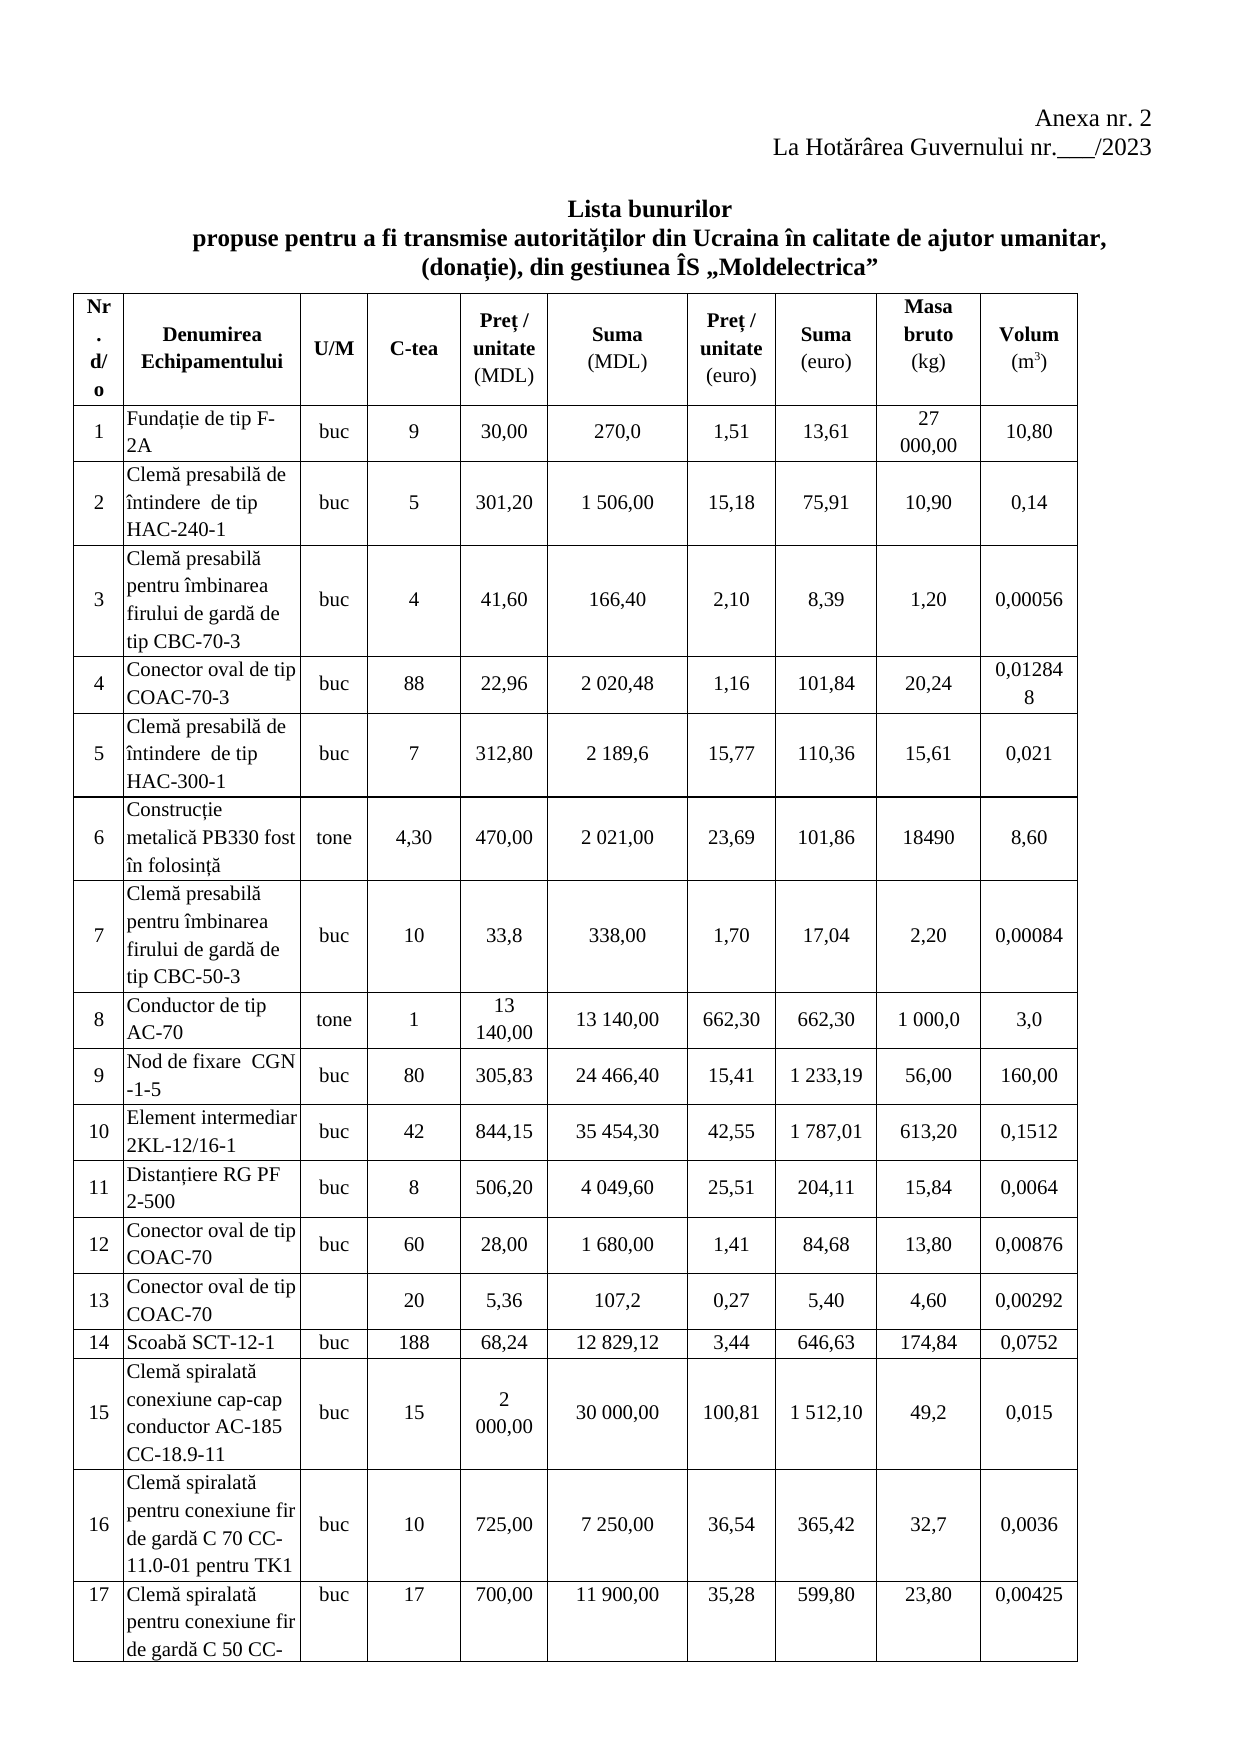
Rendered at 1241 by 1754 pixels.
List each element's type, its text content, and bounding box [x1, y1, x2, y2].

table_cell 0,00056 [981, 546, 1077, 656]
table_cell Clemă spiralată pentru conexiune fir de gardă C 70 CC-11.0-01 pentru TK1 [124, 1470, 300, 1581]
table_cell 41,60 [461, 546, 547, 656]
table_cell 20,24 [877, 657, 980, 712]
table_cell 10 [368, 881, 460, 992]
table_cell 17 [74, 1582, 123, 1661]
table_cell 42,55 [688, 1105, 775, 1160]
table_cell 3 [74, 546, 123, 656]
table_cell 32,7 [877, 1470, 980, 1581]
table_header C-tea [368, 294, 460, 405]
table_cell 646,63 [776, 1330, 876, 1358]
table_cell 1,41 [688, 1218, 775, 1273]
table_cell 10,80 [981, 406, 1077, 461]
table_cell Clemă presabilă pentru îmbinarea firului de gardă de tip CBC-70-3 [124, 546, 300, 656]
table_cell 15,77 [688, 714, 775, 796]
table_cell 0,00425 [981, 1582, 1077, 1661]
table_header Denumirea Echipamentului [124, 294, 300, 405]
table_cell 60 [368, 1218, 460, 1273]
table_cell Conector oval de tip COAC-70 [124, 1274, 300, 1329]
table_cell 1 506,00 [548, 462, 687, 545]
table_cell 0,015 [981, 1359, 1077, 1469]
table_cell 13 [74, 1274, 123, 1329]
table_cell 0,00876 [981, 1218, 1077, 1273]
table_cell 15,41 [688, 1049, 775, 1104]
table_cell 80 [368, 1049, 460, 1104]
table_cell 1,16 [688, 657, 775, 712]
table_cell buc [301, 406, 367, 461]
table_cell Clemă spiralată conexiune cap-cap conductor AC-185 CC-18.9-11 [124, 1359, 300, 1469]
table_cell 12 [74, 1218, 123, 1273]
table_cell 0,27 [688, 1274, 775, 1329]
table_cell 174,84 [877, 1330, 980, 1358]
table_cell 204,11 [776, 1161, 876, 1217]
table_cell 13,61 [776, 406, 876, 461]
table_cell 0,1512 [981, 1105, 1077, 1160]
table_cell 2,10 [688, 546, 775, 656]
table_cell 1 680,00 [548, 1218, 687, 1273]
table_header Suma (MDL) [548, 294, 687, 405]
table_cell Distanțiere RG PF 2-500 [124, 1161, 300, 1217]
table_cell 166,40 [548, 546, 687, 656]
table_cell 8 [74, 993, 123, 1048]
table_cell tone [301, 993, 367, 1048]
table_cell Construcție metalică PB330 fost în folosință [124, 798, 300, 880]
text La Hotărârea Guvernului nr.___/2023 [148, 132, 1152, 161]
table_cell 0,0036 [981, 1470, 1077, 1581]
table_cell 75,91 [776, 462, 876, 545]
table_header Suma (euro) [776, 294, 876, 405]
table_cell 0,14 [981, 462, 1077, 545]
table_cell 0,0752 [981, 1330, 1077, 1358]
table_cell 188 [368, 1330, 460, 1358]
table_cell 84,68 [776, 1218, 876, 1273]
table_cell 28,00 [461, 1218, 547, 1273]
table_cell 36,54 [688, 1470, 775, 1581]
table_cell buc [301, 1359, 367, 1469]
table_cell 20 [368, 1274, 460, 1329]
table_cell 16 [74, 1470, 123, 1581]
table_cell 1 000,0 [877, 993, 980, 1048]
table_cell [124, 1582, 300, 1661]
table_cell buc [301, 657, 367, 712]
table_cell 15,18 [688, 462, 775, 545]
table_cell 1 233,19 [776, 1049, 876, 1104]
table_cell 4,60 [877, 1274, 980, 1329]
table_cell 312,80 [461, 714, 547, 796]
table_cell 101,86 [776, 798, 876, 880]
table_cell 33,8 [461, 881, 547, 992]
table_cell 24 466,40 [548, 1049, 687, 1104]
table_cell tone [301, 798, 367, 880]
table_cell 4 049,60 [548, 1161, 687, 1217]
table_cell 7 250,00 [548, 1470, 687, 1581]
table_cell 1 [368, 993, 460, 1048]
table_cell 10,90 [877, 462, 980, 545]
table_cell Clemă presabilă de întindere de tip HAC-240-1 [124, 462, 300, 545]
table_cell buc [301, 1049, 367, 1104]
table_cell buc [301, 546, 367, 656]
table_cell Element intermediar 2KL-12/16-1 [124, 1105, 300, 1160]
table_cell 160,00 [981, 1049, 1077, 1104]
table_cell [301, 1274, 367, 1329]
table_cell 0,00084 [981, 881, 1077, 992]
table_cell 5 [74, 714, 123, 796]
table_cell 88 [368, 657, 460, 712]
table_cell buc [301, 1470, 367, 1581]
table_cell 599,80 [776, 1582, 876, 1661]
text Lista bunurilor [148, 194, 1152, 223]
table_cell 27 000,00 [877, 406, 980, 461]
table_cell 0,021 [981, 714, 1077, 796]
table_cell 844,15 [461, 1105, 547, 1160]
table_cell Fundație de tip F-2A [124, 406, 300, 461]
table_cell 301,20 [461, 462, 547, 545]
table_cell buc [301, 1161, 367, 1217]
table_cell 13,80 [877, 1218, 980, 1273]
table_cell 2 [74, 462, 123, 545]
table_cell 10 [74, 1105, 123, 1160]
table_cell 0,00292 [981, 1274, 1077, 1329]
table_cell 7 [368, 714, 460, 796]
table_cell 35,28 [688, 1582, 775, 1661]
table_cell 1 512,10 [776, 1359, 876, 1469]
table_cell buc [301, 462, 367, 545]
table_cell 2 021,00 [548, 798, 687, 880]
table_header Masa bruto (kg) [877, 294, 980, 405]
table_cell 100,81 [688, 1359, 775, 1469]
table_cell 30 000,00 [548, 1359, 687, 1469]
table_cell 613,20 [877, 1105, 980, 1160]
table_cell 662,30 [688, 993, 775, 1048]
table_cell 0,012848 [981, 657, 1077, 712]
table_cell 1,70 [688, 881, 775, 992]
table_cell 23,69 [688, 798, 775, 880]
table_cell 9 [74, 1049, 123, 1104]
table_cell 68,24 [461, 1330, 547, 1358]
table_header Nr. d/o [74, 294, 123, 405]
table_cell 1 787,01 [776, 1105, 876, 1160]
table_cell 8 [368, 1161, 460, 1217]
table_cell 15,84 [877, 1161, 980, 1217]
table_cell 725,00 [461, 1470, 547, 1581]
table_cell 2 189,6 [548, 714, 687, 796]
table_cell 18490 [877, 798, 980, 880]
table_cell 5,40 [776, 1274, 876, 1329]
table_cell 10 [368, 1470, 460, 1581]
table_cell 7 [74, 881, 123, 992]
table_cell 506,20 [461, 1161, 547, 1217]
table_cell Conector oval de tip COAC-70-3 [124, 657, 300, 712]
text Anexa nr. 2 [148, 103, 1152, 132]
table_header Volum (m3) [981, 294, 1077, 405]
table_cell 2 020,48 [548, 657, 687, 712]
table_cell 13 140,00 [548, 993, 687, 1048]
table_cell 14 [74, 1330, 123, 1358]
table_cell 8,39 [776, 546, 876, 656]
table_cell 17 [368, 1582, 460, 1661]
table_cell 30,00 [461, 406, 547, 461]
table_cell buc [301, 1582, 367, 1661]
table_cell 6 [74, 798, 123, 880]
table_cell 470,00 [461, 798, 547, 880]
table_cell 0,0064 [981, 1161, 1077, 1217]
table_cell 5,36 [461, 1274, 547, 1329]
table_cell 25,51 [688, 1161, 775, 1217]
table_cell 17,04 [776, 881, 876, 992]
table_cell 101,84 [776, 657, 876, 712]
table_cell 365,42 [776, 1470, 876, 1581]
table_cell Clemă presabilă pentru îmbinarea firului de gardă de tip CBC-50-3 [124, 881, 300, 992]
table_cell Clemă presabilă de întindere de tip HAC-300-1 [124, 714, 300, 796]
table_cell 56,00 [877, 1049, 980, 1104]
table_cell 700,00 [461, 1582, 547, 1661]
table_header U/M [301, 294, 367, 405]
table_header Preț / unitate (euro) [688, 294, 775, 405]
table_cell Scoabă SCT-12-1 [124, 1330, 300, 1358]
table_cell 107,2 [548, 1274, 687, 1329]
table_cell 8,60 [981, 798, 1077, 880]
table_cell 270,0 [548, 406, 687, 461]
table_cell 3,44 [688, 1330, 775, 1358]
table_cell 11 [74, 1161, 123, 1217]
table_cell 1,51 [688, 406, 775, 461]
table_cell buc [301, 1218, 367, 1273]
table_cell 15 [368, 1359, 460, 1469]
table_cell 3,0 [981, 993, 1077, 1048]
table_cell 110,36 [776, 714, 876, 796]
table_cell Conector oval de tip COAC-70 [124, 1218, 300, 1273]
table_cell Nod de fixare CGN -1-5 [124, 1049, 300, 1104]
table_cell buc [301, 714, 367, 796]
table_cell 1,20 [877, 546, 980, 656]
table_cell 305,83 [461, 1049, 547, 1104]
table_cell 9 [368, 406, 460, 461]
table_cell 11 900,00 [548, 1582, 687, 1661]
table_cell 49,2 [877, 1359, 980, 1469]
table_cell 13 140,00 [461, 993, 547, 1048]
table_cell 338,00 [548, 881, 687, 992]
table_cell 4 [368, 546, 460, 656]
table_cell 662,30 [776, 993, 876, 1048]
table_cell 35 454,30 [548, 1105, 687, 1160]
table_cell 2,20 [877, 881, 980, 992]
table_cell 4 [74, 657, 123, 712]
table_cell 2 000,00 [461, 1359, 547, 1469]
table_cell 15,61 [877, 714, 980, 796]
table_header Preț / unitate (MDL) [461, 294, 547, 405]
table_cell 4,30 [368, 798, 460, 880]
table_cell buc [301, 881, 367, 992]
table_cell 42 [368, 1105, 460, 1160]
table_cell Conductor de tip AC-70 [124, 993, 300, 1048]
table_cell 22,96 [461, 657, 547, 712]
table_cell 23,80 [877, 1582, 980, 1661]
table_cell 1 [74, 406, 123, 461]
table_cell 5 [368, 462, 460, 545]
table_cell buc [301, 1105, 367, 1160]
table_cell buc [301, 1330, 367, 1358]
text propuse pentru a fi transmise autorităților din Ucraina în calitate de ajutor umanitar, (donație), din gestiunea ÎS „Moldelectrica” [148, 223, 1152, 281]
table_cell 12 829,12 [548, 1330, 687, 1358]
table_cell 15 [74, 1359, 123, 1469]
